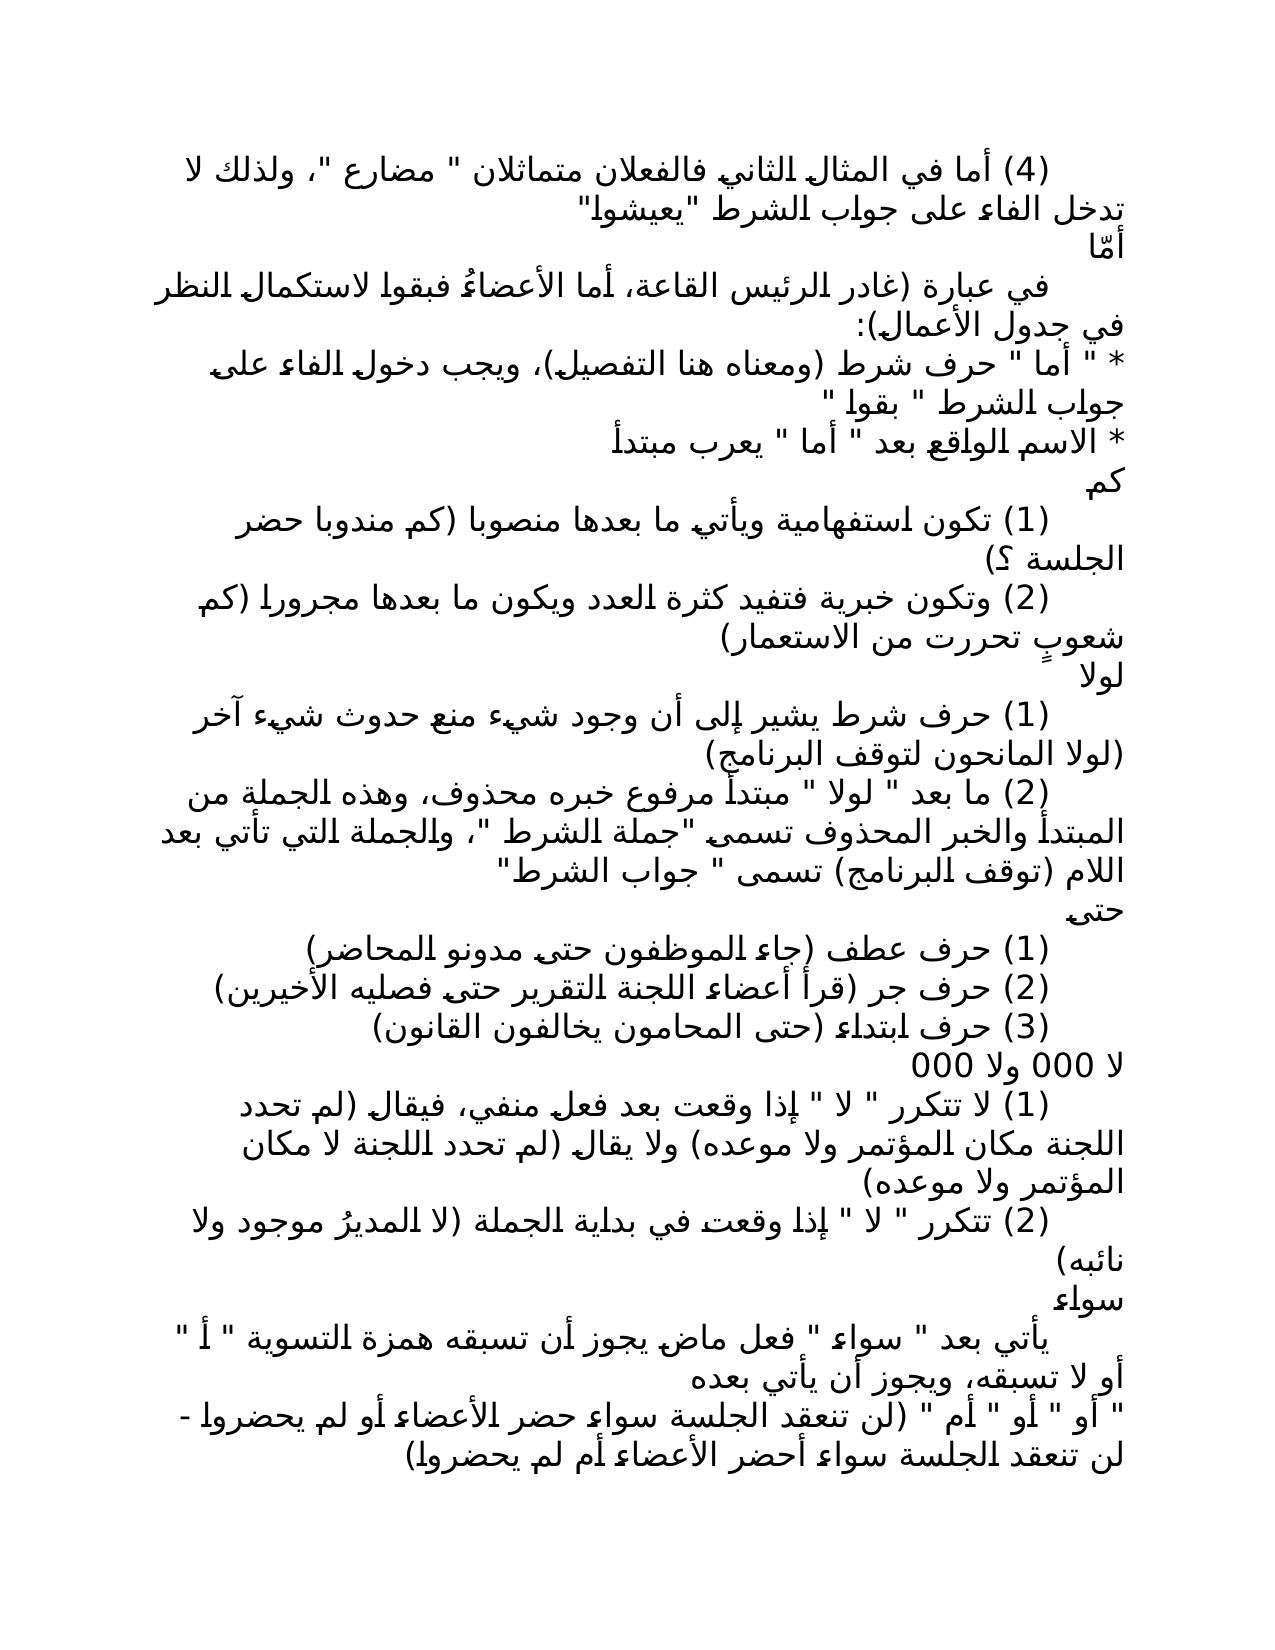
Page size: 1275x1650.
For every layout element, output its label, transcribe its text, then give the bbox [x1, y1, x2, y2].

subtitle لولا [150, 656, 1125, 695]
text * الاسم الواقع بعد " أما " يعرب مبتدأ [150, 423, 1125, 462]
text (3) حرف ابتداء (حتى المحامون يخالفون القانون) [150, 1007, 1125, 1046]
text (1) تكون استفهامية ويأتي ما بعدها منصوبا (كم مندوبا حضر الجلسة ؟) [150, 501, 1125, 578]
subtitle حتى [150, 890, 1125, 929]
subtitle أمّا [150, 228, 1125, 267]
text يأتي بعد " سواء " فعل ماض يجوز أن تسبقه همزة التسوية " أ " أو لا تسبقه، ويجوز أن يأتي بعده [150, 1319, 1125, 1397]
text (2) وتكون خبرية فتفيد كثرة العدد ويكون ما بعدها مجرورا (كم شعوبٍ تحررت من الاستعمار) [150, 578, 1125, 656]
text (1) لا تتكرر " لا " إذا وقعت بعد فعل منفي، فيقال (لم تحدد اللجنة مكان المؤتمر ولا موعده) ولا يقال (لم تحدد اللجنة لا مكان المؤتمر ولا موعده) [150, 1085, 1125, 1202]
text (2) تتكرر " لا " إذا وقعت في بداية الجملة (لا المديرُ موجود ولا نائبه) [150, 1202, 1125, 1280]
text كم [150, 462, 1125, 501]
subtitle لا 000 ولا 000 [150, 1046, 1125, 1085]
text " أو " أو " أم " (لن تنعقد الجلسة سواء حضر الأعضاء أو لم يحضروا - لن تنعقد الجلسة سواء أحضر الأعضاء أم لم يحضروا) [150, 1397, 1125, 1474]
text (1) حرف عطف (جاء الموظفون حتى مدونو المحاضر) [150, 929, 1125, 968]
subtitle سواء [150, 1280, 1125, 1319]
text (2) حرف جر (قرأ أعضاء اللجنة التقرير حتى فصليه الأخيرين) [150, 968, 1125, 1007]
text في عبارة (غادر الرئيس القاعة، أما الأعضاءُ فبقوا لاستكمال النظر في جدول الأعمال): [150, 267, 1125, 345]
text * " أما " حرف شرط (ومعناه هنا التفصيل)، ويجب دخول الفاء على جواب الشرط " بقوا " [150, 345, 1125, 423]
text (2) ما بعد " لولا " مبتدأ مرفوع خبره محذوف، وهذه الجملة من المبتدأ والخبر المحذوف تسمى "جملة الشرط "، والجملة التي تأتي بعد اللام (توقف البرنامج) تسمى " جواب الشرط" [150, 773, 1125, 890]
text (1) حرف شرط يشير إلى أن وجود شيء منع حدوث شيء آخر (لولا المانحون لتوقف البرنامج) [150, 695, 1125, 773]
text (4) أما في المثال الثاني فالفعلان متماثلان " مضارع "، ولذلك لا تدخل الفاء على جواب الشرط "يعيشوا" [150, 150, 1125, 228]
